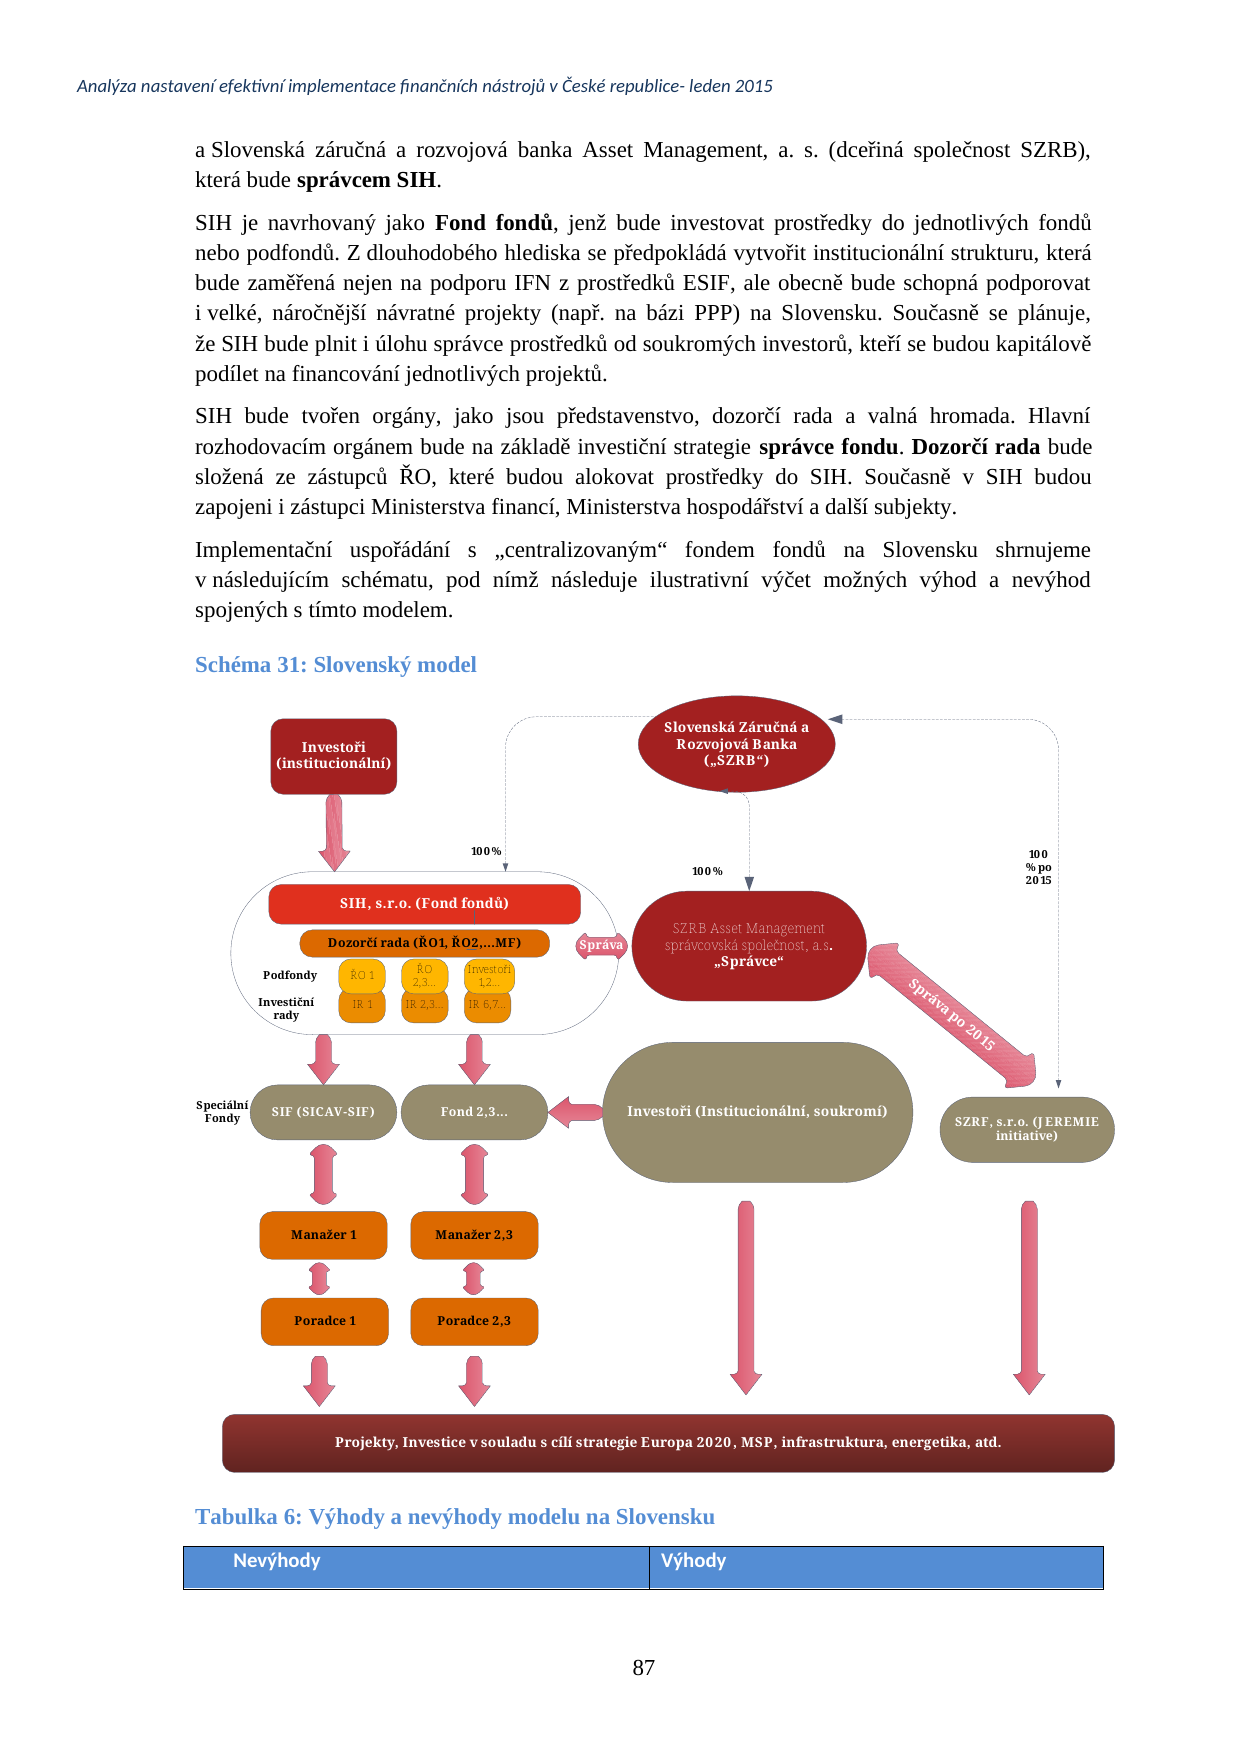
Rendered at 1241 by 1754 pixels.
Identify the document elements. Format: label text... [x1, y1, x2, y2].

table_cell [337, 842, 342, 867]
text SIH bude tvořen orgány, jako jsou představenstvo, dozorčí rada a valná hromada. Hlavní rozhodovacím orgánem bude na základě investiční strategie správce fondu. Dozorčí rada bude složená ze zástupců ŘO, které budou alokovat prostředky do SIH. Současně v SIH budou zapojeni i zástupci Ministerstva financí, Ministerstva hospodářství a další subjekty. [195, 402, 1092, 519]
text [195, 136, 1092, 192]
table_header Výhody [650, 1547, 1103, 1588]
table_cell Možnost existuje, ale není zřejmé jaká jiná instituce mimo EIB by tuto činnost mohla provádět [946, 999, 1035, 1074]
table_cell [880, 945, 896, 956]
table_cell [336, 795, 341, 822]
text Implementační uspořádání s „centralizovaným“ fondem fondů na Slovensku shrnujeme v následujícím schématu, pod nímž následuje ilustrativní výčet možných výhod a nevýhod spojených s tímto modelem. [195, 536, 1092, 623]
table_header Nevýhody [184, 1547, 649, 1588]
text SIH je navrhovaný jako Fond fondů, jenž bude investovat prostředky do jednotlivých fondů nebo podfondů. Z dlouhodobého hlediska se předpokládá vytvořit institucionální strukturu, která bude zaměřená nejen na podporu IFN z prostředků ESIF, ale obecně bude schopná podporovat i velké, náročnější návratné projekty (např. na bázi PPP) na Slovensku. Současně se plánuje, že SIH bude plnit i úlohu správce prostředků od soukromých investorů, kteří se budou kapitálově podílet na financování jednotlivých projektů. [195, 209, 1092, 386]
